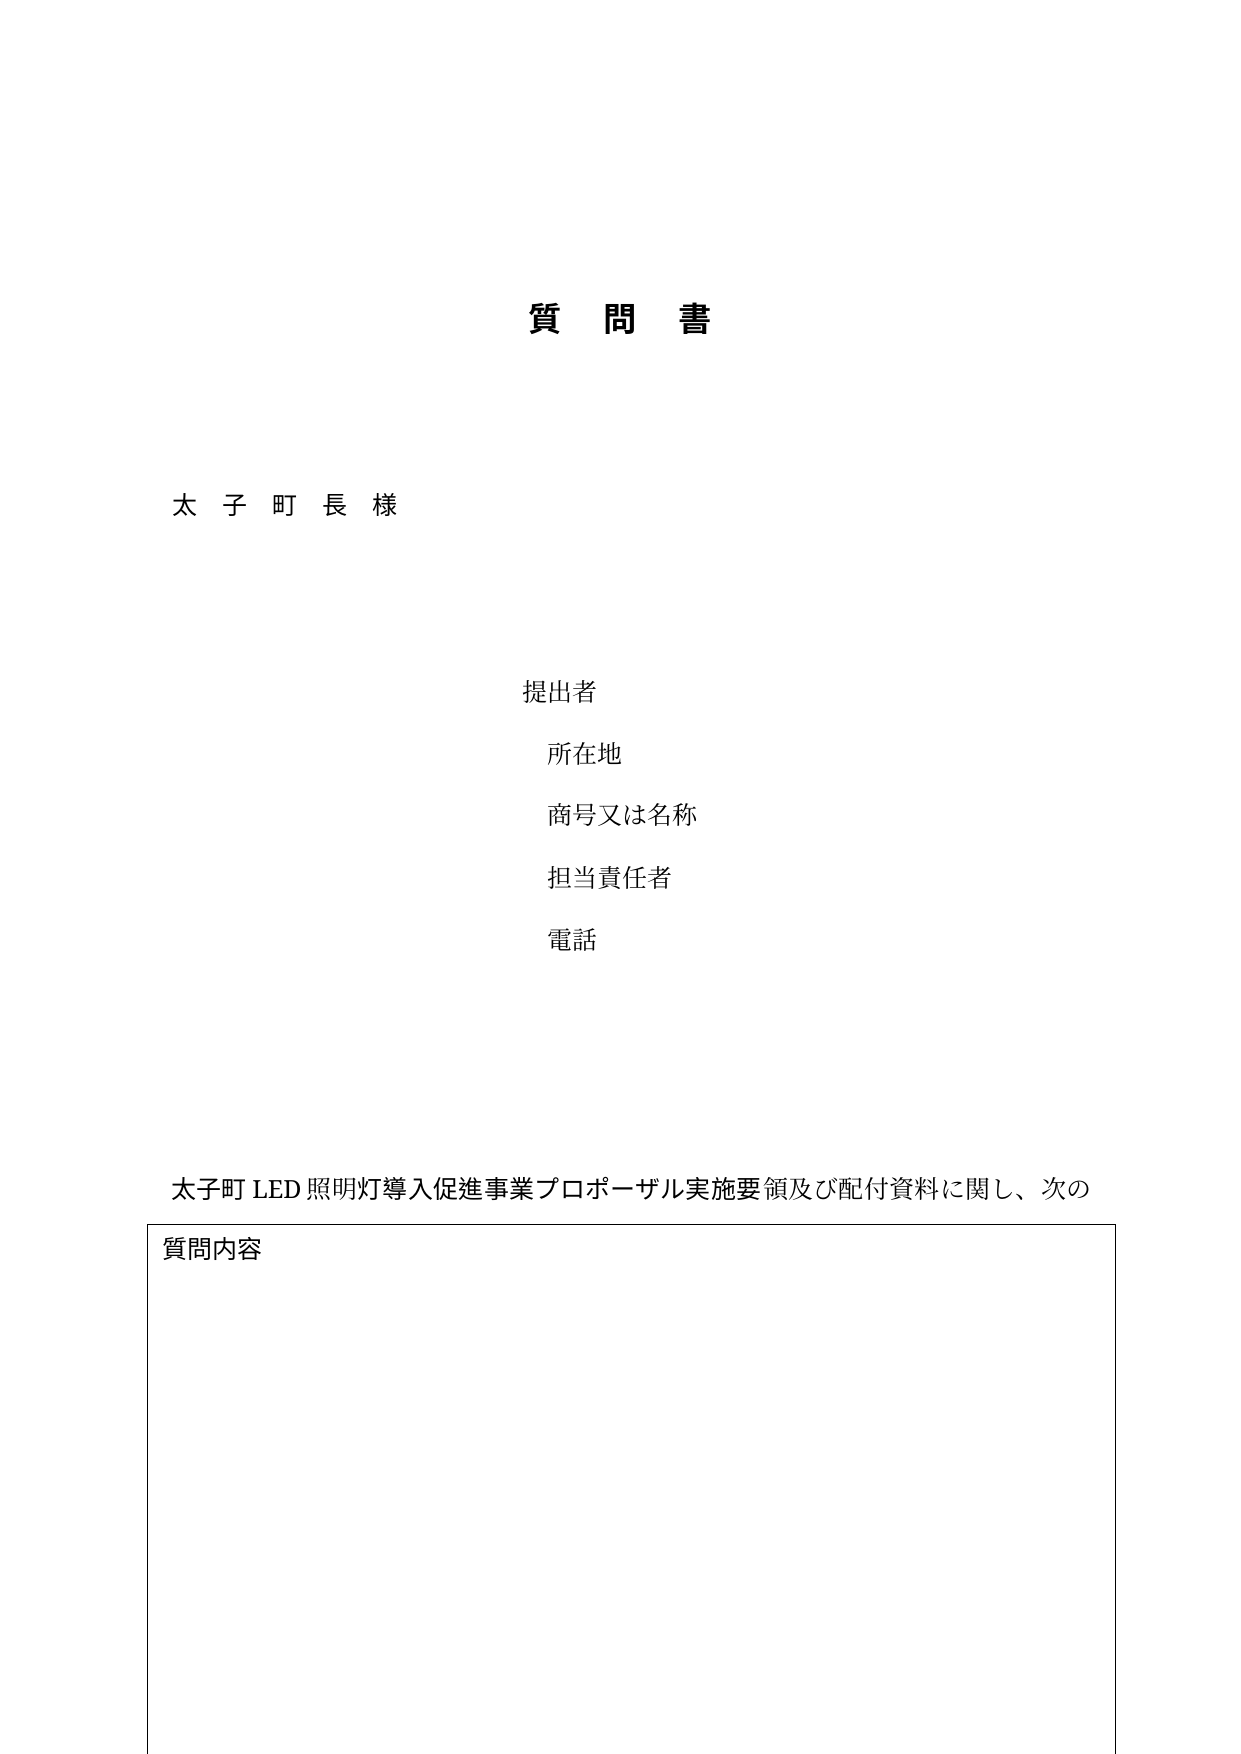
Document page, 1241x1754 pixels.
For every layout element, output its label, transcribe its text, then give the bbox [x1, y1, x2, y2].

text 提出者 [148, 660, 1092, 722]
text 電話 [148, 908, 1084, 970]
text 所在地 [148, 722, 1092, 784]
text 太 子 町 長 様 [148, 473, 1092, 536]
text 商号又は名称 [148, 784, 978, 846]
text 質 問 書 [148, 287, 1092, 349]
text 担当責任者 [148, 846, 1084, 908]
text 太子町LED照明灯導入促進事業プロポーザル実施要領及び配付資料に関し、次のとおり質問します。 [148, 1156, 1092, 1218]
